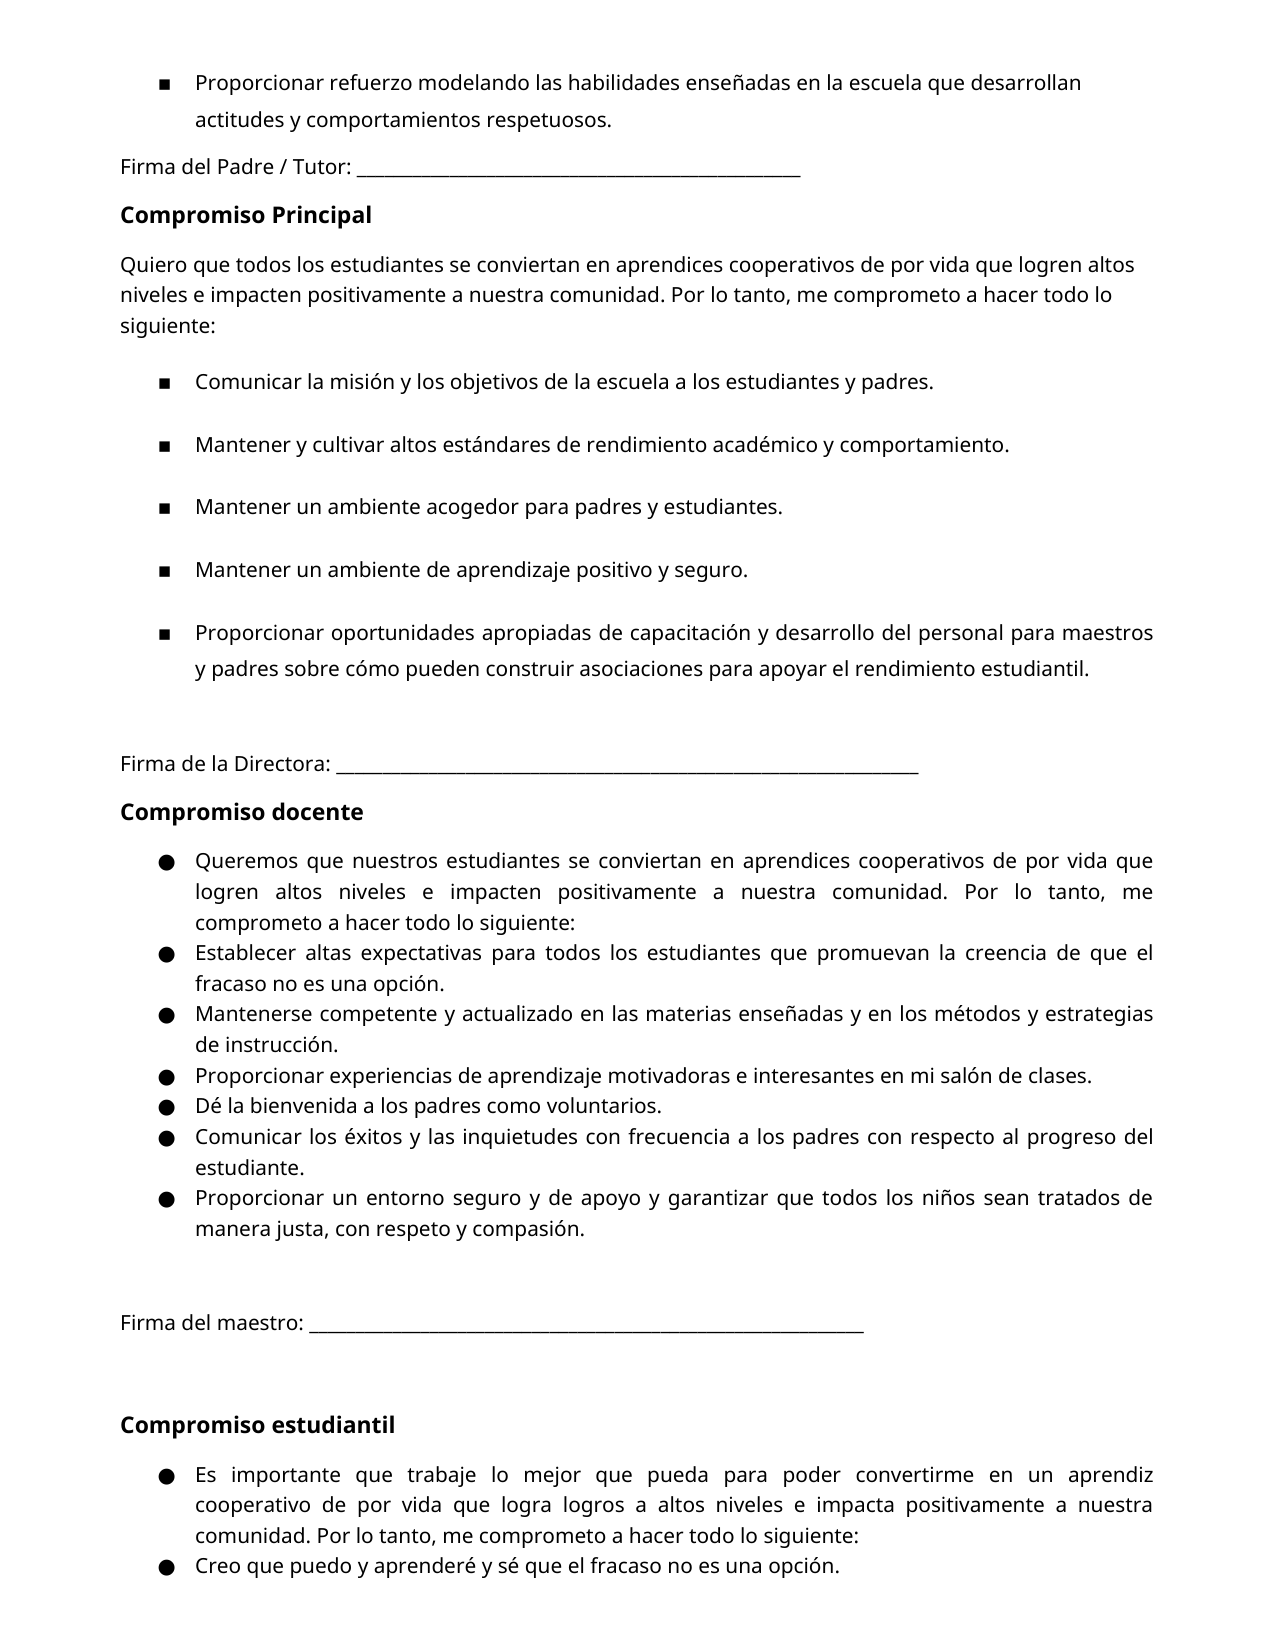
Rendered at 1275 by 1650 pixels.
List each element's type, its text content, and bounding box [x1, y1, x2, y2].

list Proporcionar refuerzo modelando las habilidades enseñadas en la escuela que desarrollan actitudes y comportamientos respetuosos. [157, 60, 1155, 133]
text Compromiso Principal [120, 199, 1155, 231]
text Firma del maestro: ____________________________________________________________ [120, 1308, 1155, 1337]
list Es importante que trabaje lo mejor que pueda para poder convertirme en un aprendiz cooperativo de por vida que logra logros a altos niveles e impacta positivamente a nuestra comunidad. Por lo tanto, me comprometo a hacer todo lo siguiente: [157, 1460, 1155, 1549]
list Creo que puedo y aprenderé y sé que el fracaso no es una opción. [157, 1552, 1155, 1580]
list Comunicar la misión y los objetivos de la escuela a los estudiantes y padres. [157, 358, 1155, 401]
list Proporcionar experiencias de aprendizaje motivadoras e interesantes en mi salón de clases. [157, 1061, 1155, 1089]
list Mantener y cultivar altos estándares de rendimiento académico y comportamiento. [157, 421, 1155, 464]
list Dé la bienvenida a los padres como voluntarios. [157, 1091, 1155, 1120]
list Proporcionar un entorno seguro y de apoyo y garantizar que todos los niños sean tratados de manera justa, con respeto y compasión. [157, 1183, 1155, 1242]
text Firma del Padre / Tutor: ________________________________________________ [120, 152, 1155, 181]
list Mantener un ambiente de aprendizaje positivo y seguro. [157, 547, 1155, 589]
text Compromiso docente [120, 796, 1155, 827]
list Mantenerse competente y actualizado en las materias enseñadas y en los métodos y estrategias de instrucción. [157, 999, 1155, 1059]
text Compromiso estudiantil [120, 1409, 1155, 1441]
list Establecer altas expectativas para todos los estudiantes que promuevan la creencia de que el fracaso no es una opción. [157, 938, 1155, 997]
list Queremos que nuestros estudiantes se conviertan en aprendices cooperativos de por vida que logren altos niveles e impacten positivamente a nuestra comunidad. Por lo tanto, me comprometo a hacer todo lo siguiente: [157, 846, 1155, 936]
text Quiero que todos los estudiantes se conviertan en aprendices cooperativos de por vida que logren altos niveles e impacten positivamente a nuestra comunidad. Por lo tanto, me comprometo a hacer todo lo siguiente: [120, 250, 1155, 339]
text Firma de la Directora: _______________________________________________________________ [120, 749, 1155, 777]
list Comunicar los éxitos y las inquietudes con frecuencia a los padres con respecto al progreso del estudiante. [157, 1122, 1155, 1181]
list Mantener un ambiente acogedor para padres y estudiantes. [157, 484, 1155, 527]
list Proporcionar oportunidades apropiadas de capacitación y desarrollo del personal para maestros y padres sobre cómo pueden construir asociaciones para apoyar el rendimiento estudiantil. [157, 609, 1155, 683]
